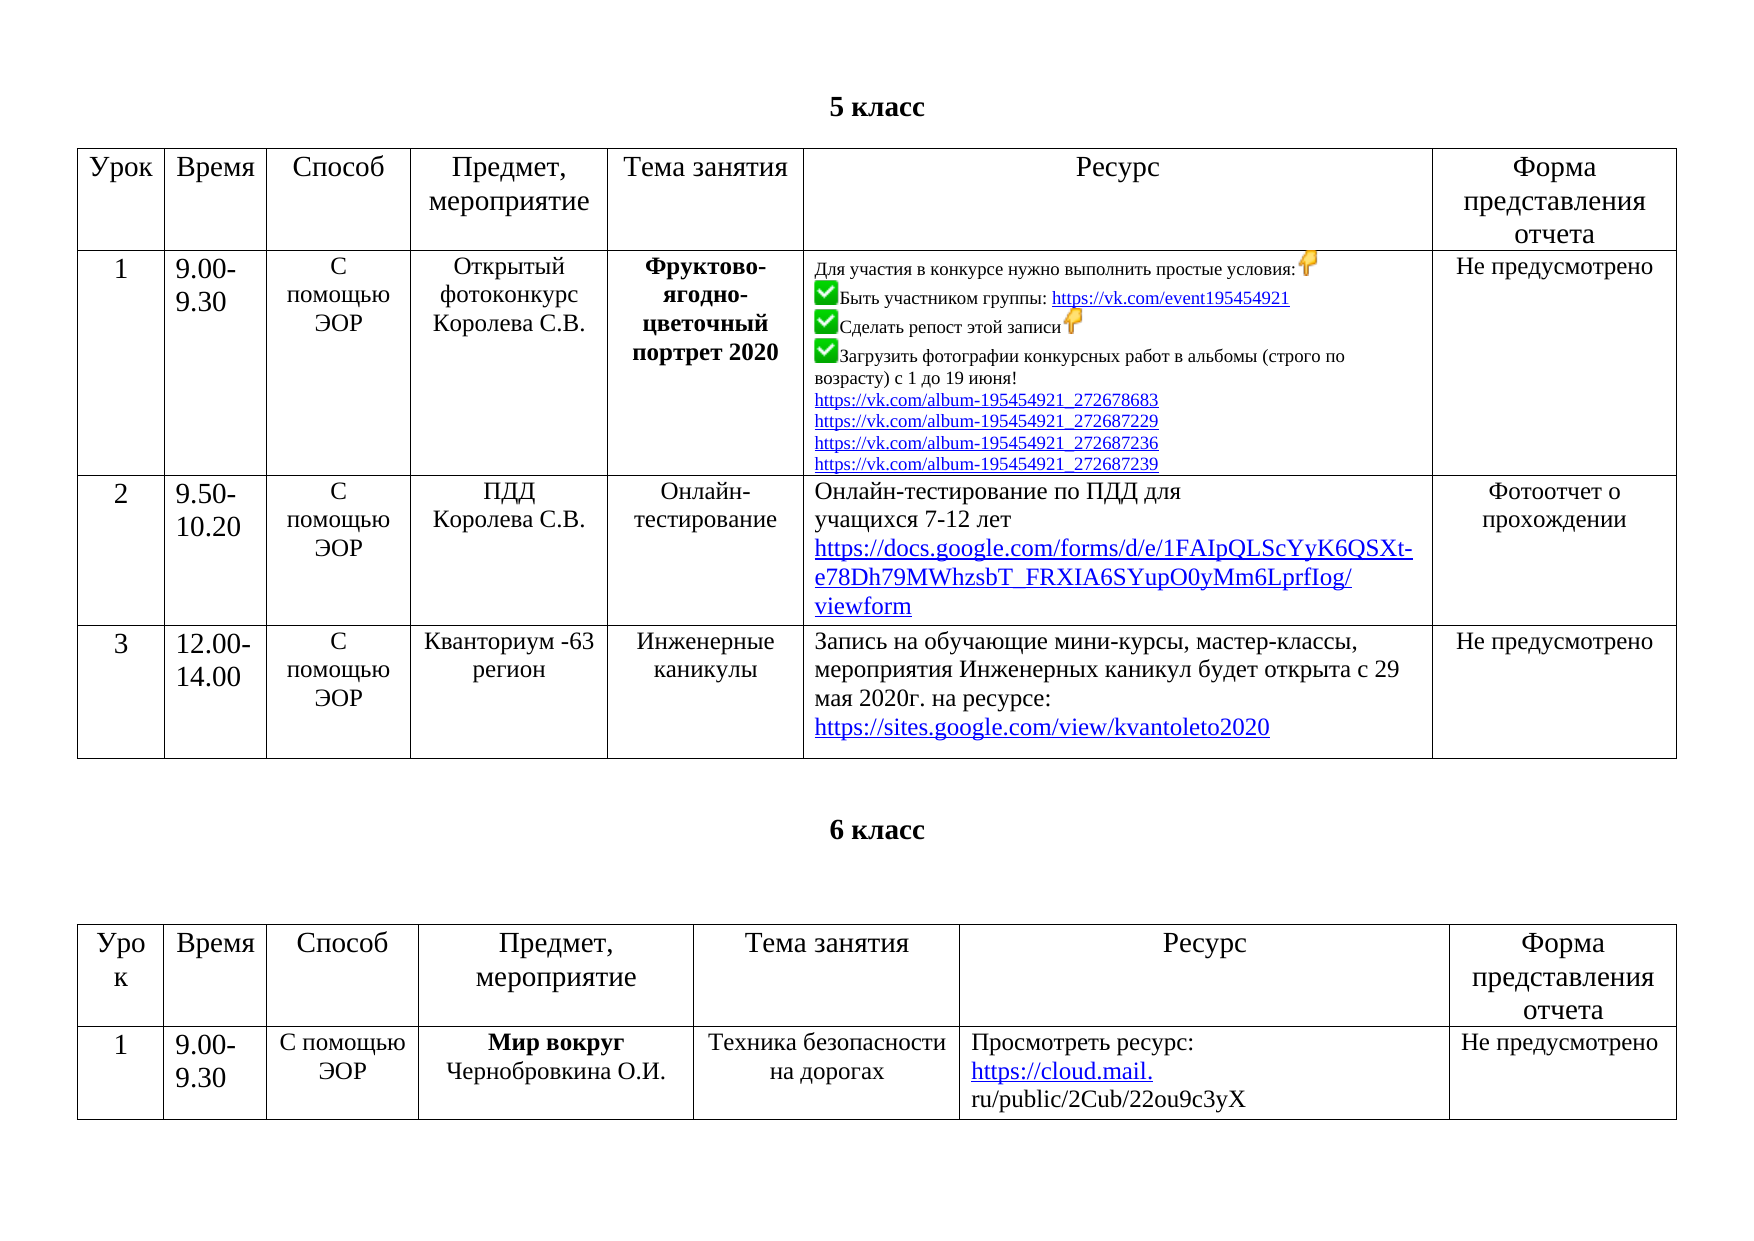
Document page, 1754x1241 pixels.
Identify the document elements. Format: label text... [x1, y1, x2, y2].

picture [1296, 250, 1322, 276]
table_header Способ [267, 149, 410, 250]
table_header Форма представления отчета [1450, 925, 1676, 1026]
text 6 класс [89, 812, 1665, 845]
table_cell Не предусмотрено [1433, 626, 1676, 758]
table_cell Инженерные каникулы [608, 626, 803, 758]
table_cell Для участия в конкурсе нужно выполнить простые условия: Быть участником группы: https://vk.com/event195454921 Сделать репост этой записи Загрузить фотографии конкурсных работ в альбомы (строго по возрасту) с 1 до 19 июня! https://vk.com/album-195454921_272678683 https://vk.com/album-195454921_272687229 https://vk.com/album-195454921_272687236 https://vk.com/album-195454921_272687239 [804, 251, 1432, 475]
table_cell 1 [78, 251, 164, 475]
table_header Ресурс [804, 149, 1432, 250]
picture [814, 337, 840, 363]
table_cell ПДД Королева С.В. [411, 476, 607, 625]
table_cell С помощью ЭОР [267, 251, 410, 475]
table_header Тема занятия [694, 925, 959, 1026]
picture [814, 279, 840, 305]
table_header Способ [267, 925, 418, 1026]
table_cell 3 [78, 626, 164, 758]
picture [1061, 308, 1087, 334]
picture [814, 308, 840, 334]
table_header Время [164, 925, 266, 1026]
table_cell 2 [78, 476, 164, 625]
table_cell С помощью ЭОР [267, 476, 410, 625]
table_header Предмет, мероприятие [411, 149, 607, 250]
table_cell Открытый фотоконкурс Королева С.В. [411, 251, 607, 475]
table_cell Техника безопасности на дорогах [694, 1027, 959, 1119]
table_cell Фотоотчет о прохождении [1433, 476, 1676, 625]
table_cell Просмотреть ресурс: https://cloud.mail. ru/public/2Cub/22ou9c3yX [960, 1027, 1449, 1119]
table_cell 9.00-9.30 [164, 1027, 266, 1119]
table_header Ресурс [960, 925, 1449, 1026]
table_cell 9.00-9.30 [165, 251, 266, 475]
table_cell С помощью ЭОР [267, 626, 410, 758]
text 5 класс [89, 89, 1665, 122]
table_cell Кванториум -63 регион [411, 626, 607, 758]
table_cell Онлайн-тестирование [608, 476, 803, 625]
table_cell Мир вокруг Чернобровкина О.И. [419, 1027, 693, 1119]
table_cell Фруктово-ягодно-цветочный портрет 2020 [608, 251, 803, 475]
table_cell Не предусмотрено [1450, 1027, 1676, 1119]
table_header Предмет, мероприятие [419, 925, 693, 1026]
table_header Урок [78, 925, 163, 1026]
table_header Тема занятия [608, 149, 803, 250]
table_cell Запись на обучающие мини-курсы, мастер-классы, мероприятия Инженерных каникул будет открыта с 29 мая 2020г. на ресурсе: https://sites.google.com/view/kvantoleto2020 [804, 626, 1432, 758]
table_cell 1 [78, 1027, 163, 1119]
table_cell 12.00-14.00 [165, 626, 266, 758]
table_header Урок [78, 149, 164, 250]
table_cell С помощью ЭОР [267, 1027, 418, 1119]
table_cell Онлайн-тестирование по ПДД для учащихся 7-12 лет https://docs.google.com/forms/d/e/1FAIpQLScYyK6QSXt-e78Dh79MWhzsbT_FRXIA6SYupO0yMm6LprfIog/viewform [804, 476, 1432, 625]
table_cell 9.50-10.20 [165, 476, 266, 625]
table_header Форма представления отчета [1433, 149, 1676, 250]
table_cell Не предусмотрено [1433, 251, 1676, 475]
table_header Время [165, 149, 266, 250]
